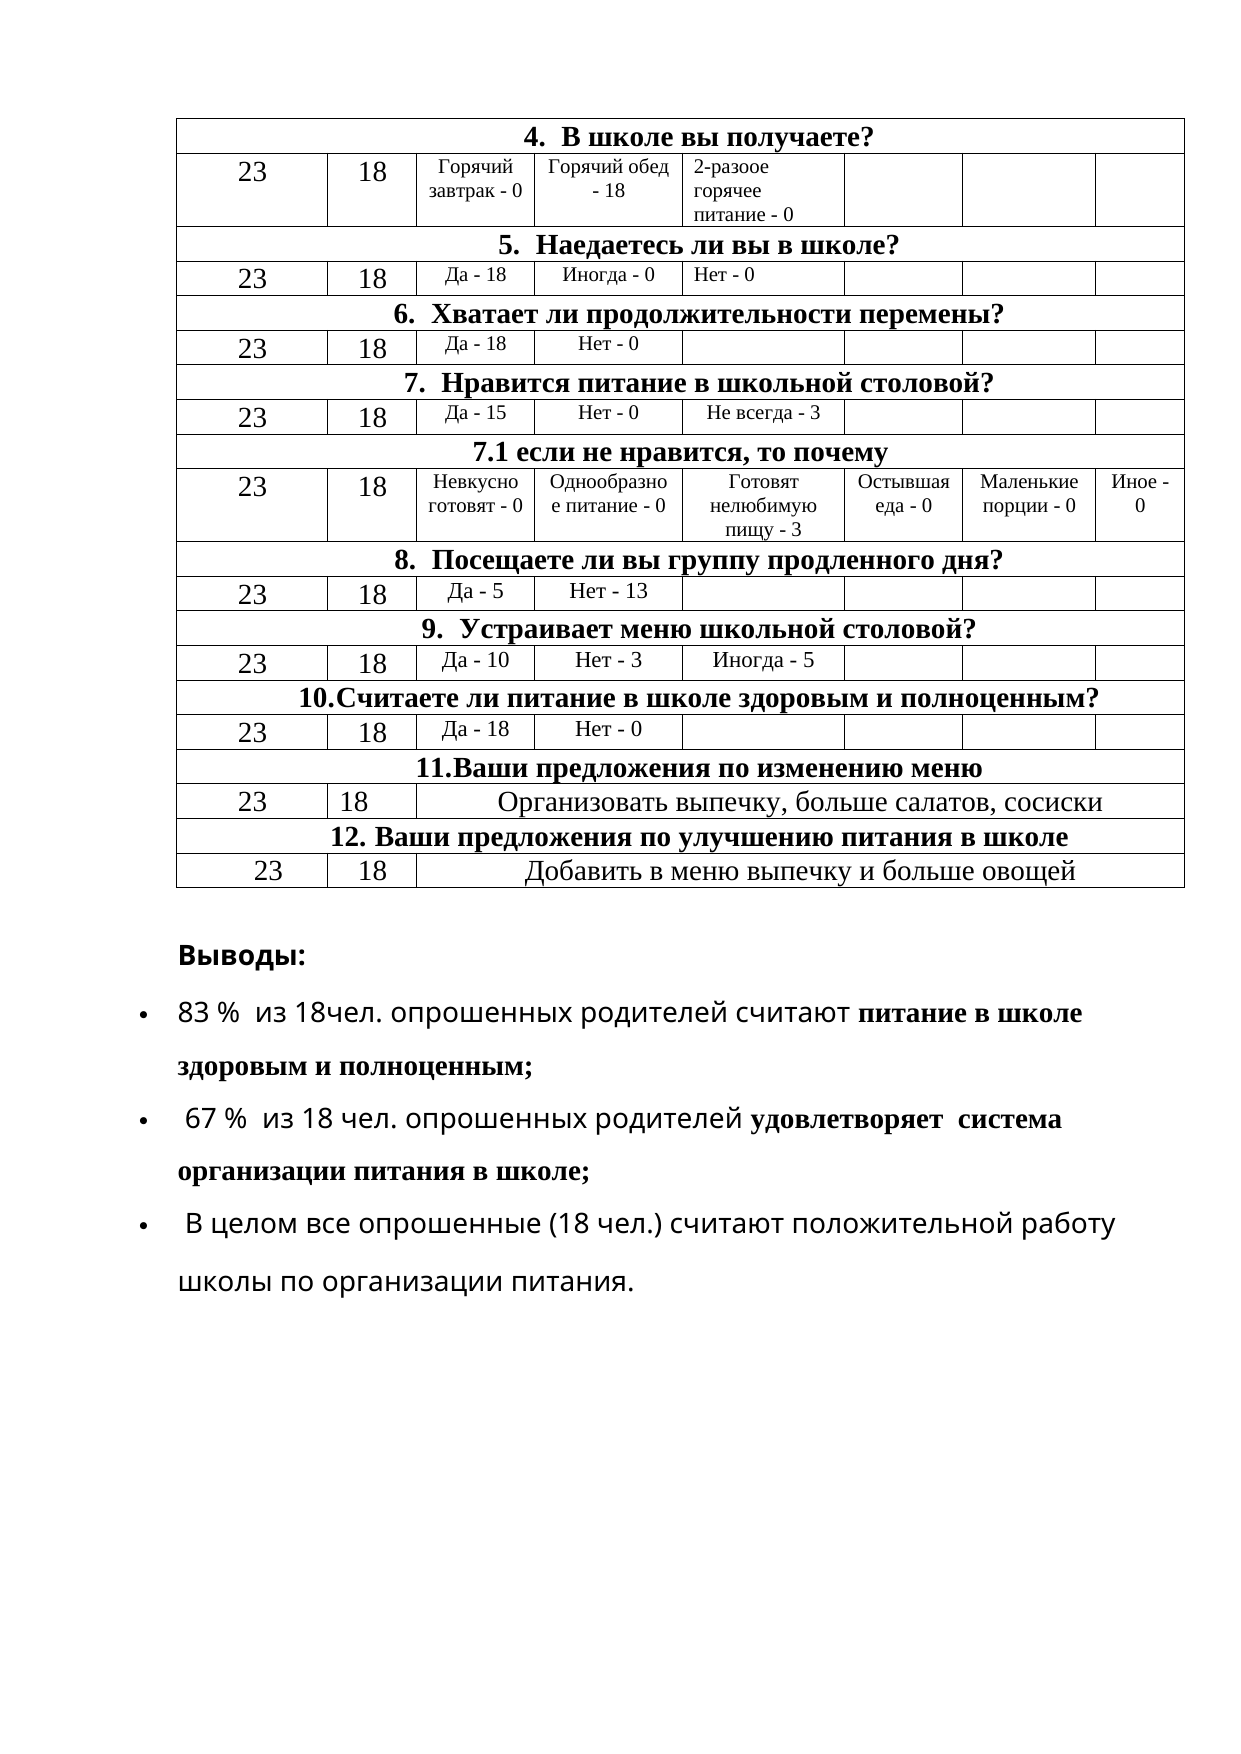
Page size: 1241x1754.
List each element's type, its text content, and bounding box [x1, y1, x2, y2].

table_cell Да - 5 [417, 577, 534, 610]
table_cell Готовят нелюбимую пищу - 3 [683, 469, 844, 541]
table_cell [963, 331, 1095, 364]
table_cell [1096, 715, 1184, 749]
table_cell Да - 18 [417, 715, 534, 749]
table_cell Да - 18 [417, 262, 534, 295]
table_cell Нет - 0 [683, 262, 844, 295]
table_cell 18 [328, 646, 416, 679]
table_cell 23 [177, 262, 327, 295]
table_cell Организовать выпечку, больше салатов, сосиски [417, 784, 1184, 818]
table_cell [963, 646, 1095, 679]
table_cell Добавить в меню выпечку и больше овощей [417, 854, 1184, 887]
table_cell [845, 577, 962, 610]
table_cell [845, 646, 962, 679]
table_cell 18 [328, 854, 416, 887]
table_cell [683, 577, 844, 610]
table_cell 23 [177, 331, 327, 364]
table_cell Нет - 13 [535, 577, 682, 610]
table_cell [683, 331, 844, 364]
table_cell [845, 715, 962, 749]
table_cell 18 [328, 469, 416, 541]
table_cell 23 [177, 854, 327, 887]
table_cell [1096, 400, 1184, 433]
table_cell Нет - 0 [535, 331, 682, 364]
table_cell 23 [177, 784, 327, 818]
table_cell Посещаете ли вы группу продленного дня? [177, 542, 1184, 576]
table_cell 23 [177, 469, 327, 541]
list 67 % из 18 чел. опрошенных родителей удовлетворяет система организации питания в школе; [140, 1098, 1152, 1187]
table_cell Иногда - 5 [683, 646, 844, 679]
table_cell 18 [328, 715, 416, 749]
table_cell Устраивает меню школьной столовой? [177, 611, 1184, 645]
table_cell Ваши предложения по улучшению питания в школе [177, 819, 1184, 852]
table_cell Маленькие порции - 0 [963, 469, 1095, 541]
table_cell Не всегда - 3 [683, 400, 844, 433]
table_cell Иное - 0 [1096, 469, 1184, 541]
table_cell Иногда - 0 [535, 262, 682, 295]
table_cell Горячий завтрак - 0 [417, 154, 534, 226]
table_cell [683, 715, 844, 749]
table_cell Да - 10 [417, 646, 534, 679]
table_cell [1096, 262, 1184, 295]
table_cell [845, 154, 962, 226]
table_cell 23 [177, 154, 327, 226]
table_cell [1096, 331, 1184, 364]
table_cell [963, 154, 1095, 226]
table_cell Нет - 0 [535, 400, 682, 433]
table_cell [1096, 646, 1184, 679]
table_cell [845, 331, 962, 364]
table_cell [845, 262, 962, 295]
table_cell 2-разоое горячее питание - 0 [683, 154, 844, 226]
table_cell [1096, 577, 1184, 610]
table_cell [963, 715, 1095, 749]
table_cell Нет - 3 [535, 646, 682, 679]
table_cell Нет - 0 [535, 715, 682, 749]
table_cell 18 [328, 784, 416, 818]
table_cell Хватает ли продолжительности перемены? [177, 296, 1184, 330]
table_cell [1096, 154, 1184, 226]
table_cell [963, 262, 1095, 295]
table_cell 18 [328, 262, 416, 295]
table_cell [963, 400, 1095, 433]
table_cell Наедаетесь ли вы в школе? [177, 227, 1184, 261]
table_cell 23 [177, 715, 327, 749]
table_cell 18 [328, 154, 416, 226]
list В целом все опрошенные (18 чел.) считают положительной работу школы по организации питания. [140, 1203, 1152, 1299]
table_cell В школе вы получаете? [177, 119, 1184, 153]
table_cell Да - 15 [417, 400, 534, 433]
table_cell 18 [328, 577, 416, 610]
table_cell [963, 577, 1095, 610]
table_cell Однообразное питание - 0 [535, 469, 682, 541]
table_cell Горячий обед - 18 [535, 154, 682, 226]
table_cell Невкусно готовят - 0 [417, 469, 534, 541]
table_cell [845, 400, 962, 433]
table_cell 23 [177, 577, 327, 610]
table_cell Нравится питание в школьной столовой? [177, 365, 1184, 399]
table_cell 18 [328, 331, 416, 364]
table_cell Считаете ли питание в школе здоровым и полноценным? [177, 681, 1184, 714]
table_cell 23 [177, 646, 327, 679]
table_cell 7.1 если не нравится, то почему [177, 435, 1184, 468]
table_cell 18 [328, 400, 416, 433]
table_cell Ваши предложения по изменению меню [177, 750, 1184, 783]
text Выводы: [177, 935, 1152, 973]
table_cell Да - 18 [417, 331, 534, 364]
table_cell 23 [177, 400, 327, 433]
list 83 % из 18чел. опрошенных родителей считают питание в школе здоровым и полноценным; [140, 992, 1152, 1081]
table_cell Остывшая еда - 0 [845, 469, 962, 541]
